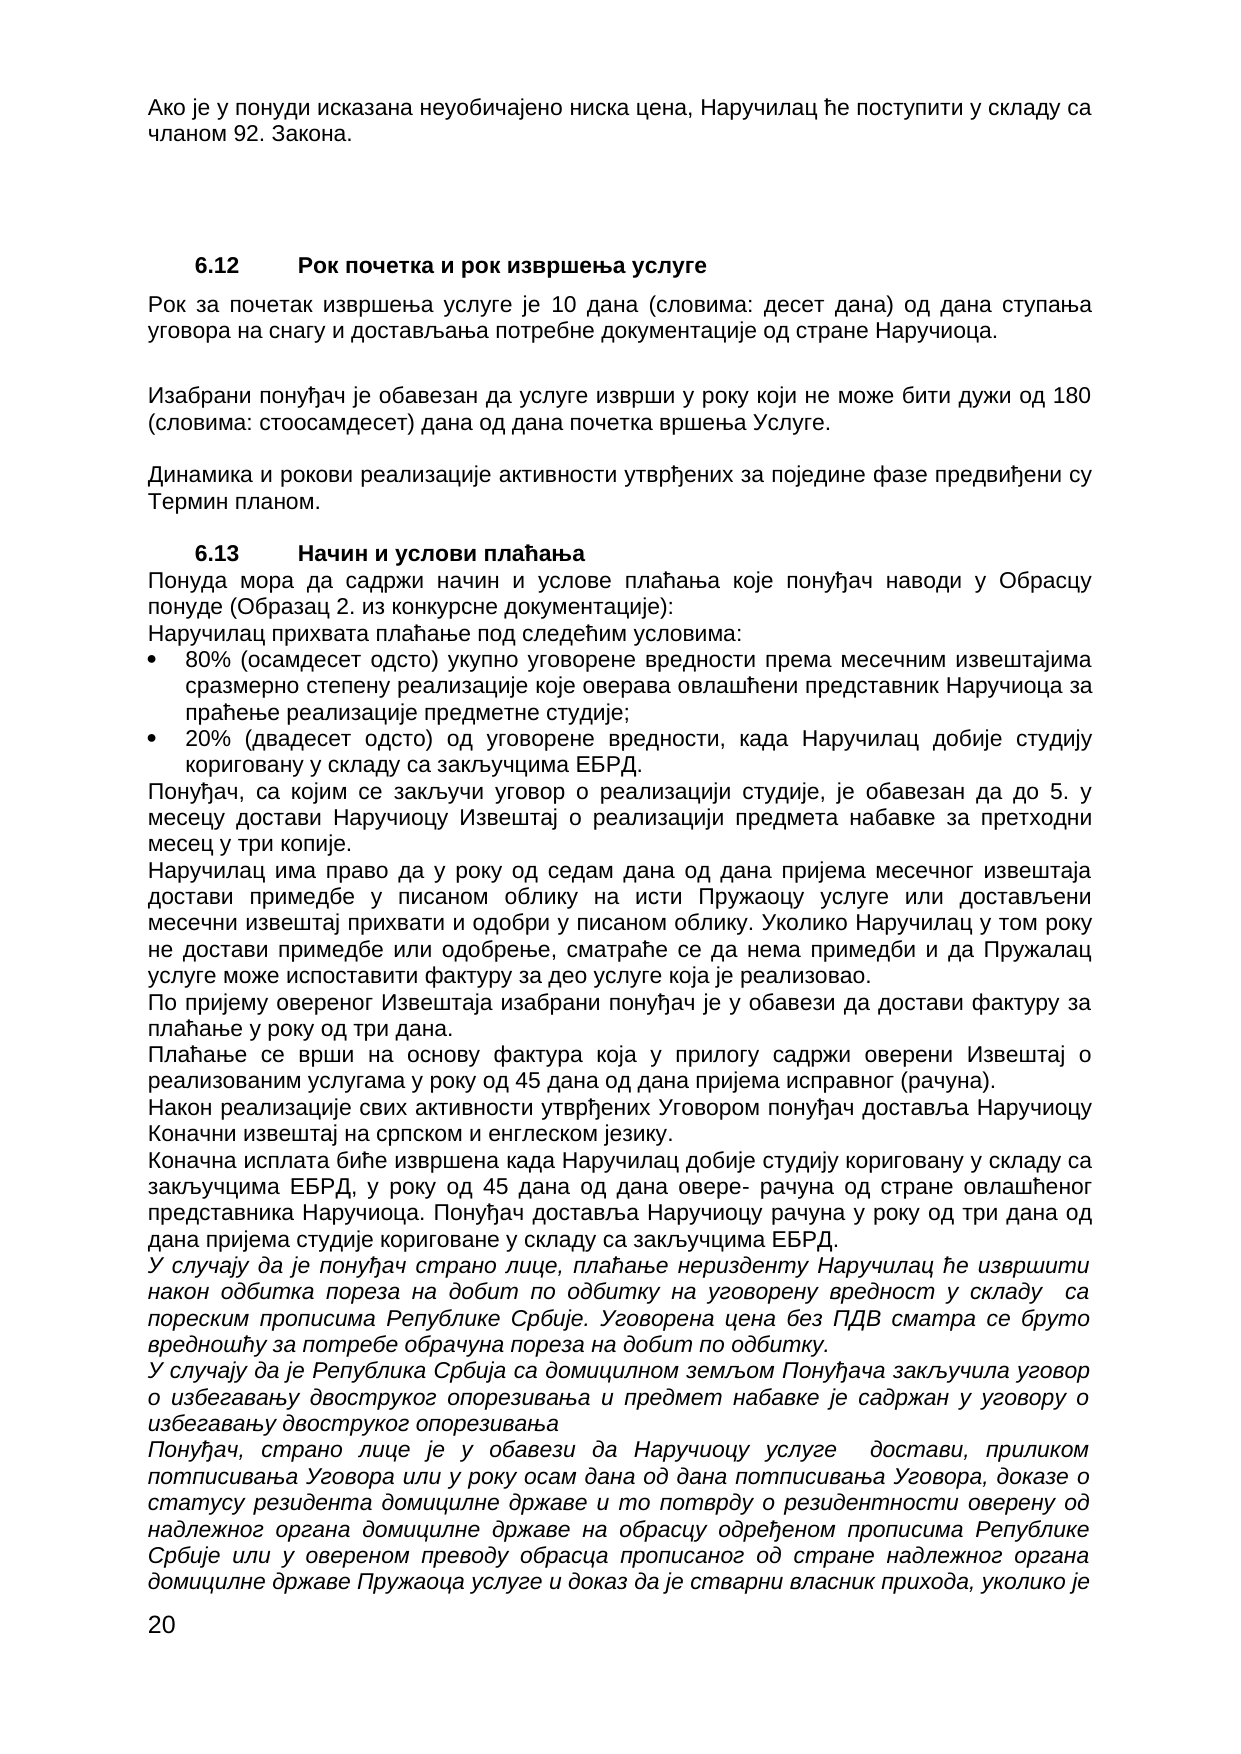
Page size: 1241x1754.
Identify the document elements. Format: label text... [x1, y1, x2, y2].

text Плаћање се врши на основу фактура која у прилогу садржи оверени Извештај о реализованим услугама у року од 45 дана од дана пријема исправног (рачуна). [148, 1041, 1093, 1094]
list Изабрани понуђач је обавезан да услуге изврши у року који не може бити дужи од 180 (словима: стоосамдесет) дана од дана почетка вршења Услуге. [148, 382, 1093, 435]
text У случају да је Република Србија са домицилном земљом Понуђача закључила уговор о избегавању двоструког опорезивања и предмет набавке је садржан у уговору о избегавању двоструког опорезивања [148, 1357, 1093, 1436]
list Рок почетка и рок извршења услуге [194, 252, 1093, 278]
text Понуда мора да садржи начин и услове плаћања које понуђач наводи у Обрасцу понуде (Образац 2. из конкурсне документације): [148, 567, 1093, 619]
text Ако је у понуди исказана неуобичајено ниска цена, Наручилац ће поступити у складу са чланом 92. Закона. [148, 94, 1093, 146]
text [148, 1436, 1093, 1594]
text Наручилац прихвата плаћање под следећим условима: [148, 619, 1093, 646]
list Динамика и рокови реализације активности утврђених за поједине фазе предвиђени су Термин планом. [148, 461, 1093, 514]
text Коначна исплата биће извршена када Наручилац добије студију кориговану у складу са закључцима ЕБРД, у року од 45 дана од дана овере- рачуна од стране овлашћеног представника Наручиоца. Понуђач доставља Наручиоцу рачуна у року од три дана од дана пријема студије кориговане у складу са закључцима ЕБРД. [148, 1147, 1093, 1252]
text Наручилац има право да у року од седам дана од дана пријема месечног извештаја достави примедбе у писаном облику на исти Пружаоцу услуге или достављени месечни извештај прихвати и одобри у писаном облику. Уколико Наручилац у том року не достави примедбе или одобрење, сматраће се да нема примедби и да Пружалац услуге може испоставити фактуру за део услуге која је реализовао. [148, 857, 1093, 988]
text Рок за почетак извршења услуге је 10 дана (словима: десет дана) од дана ступања уговора на снагу и достављања потребне документације од стране Наручиоца. [148, 291, 1093, 343]
text Након реализације свих активности утврђених Уговором понуђач доставља Наручиоцу Коначни извештај на српском и енглеском језику. [148, 1094, 1093, 1147]
text По пријему овереног Извештаја изабрани понуђач је у обавези да достави фактуру за плаћање у року од три дана. [148, 988, 1093, 1041]
text Понуђач, са којим се закључи уговор о реализацији студије, је обавезан да до 5. у месецу достави Наручиоцу Извештај о реализацији предмета набавке за претходни месец у три копије. [148, 778, 1093, 857]
list Начин и услови плаћања [194, 540, 1093, 567]
list 80% (осамдесет одсто) укупно уговорене вредности према месечним извештајима сразмерно степену реализације које оверава овлашћени представник Наручиоца за праћење реализације предметне студије; [148, 646, 1093, 725]
text У случају да је понуђач страно лице, плаћање неризденту Наручилац ће извршити након одбитка пореза на добит по одбитку на уговорену вредност у складу са пореским прописима Републике Србије. Уговорена цена без ПДВ сматра се бруто вредношћу за потребе обрачуна пореза на добит по одбитку. [148, 1252, 1093, 1357]
list 20% (двадесет одсто) од уговорене вредности, када Наручилац добије студију кориговану у складу са закључцима ЕБРД. [148, 725, 1093, 778]
